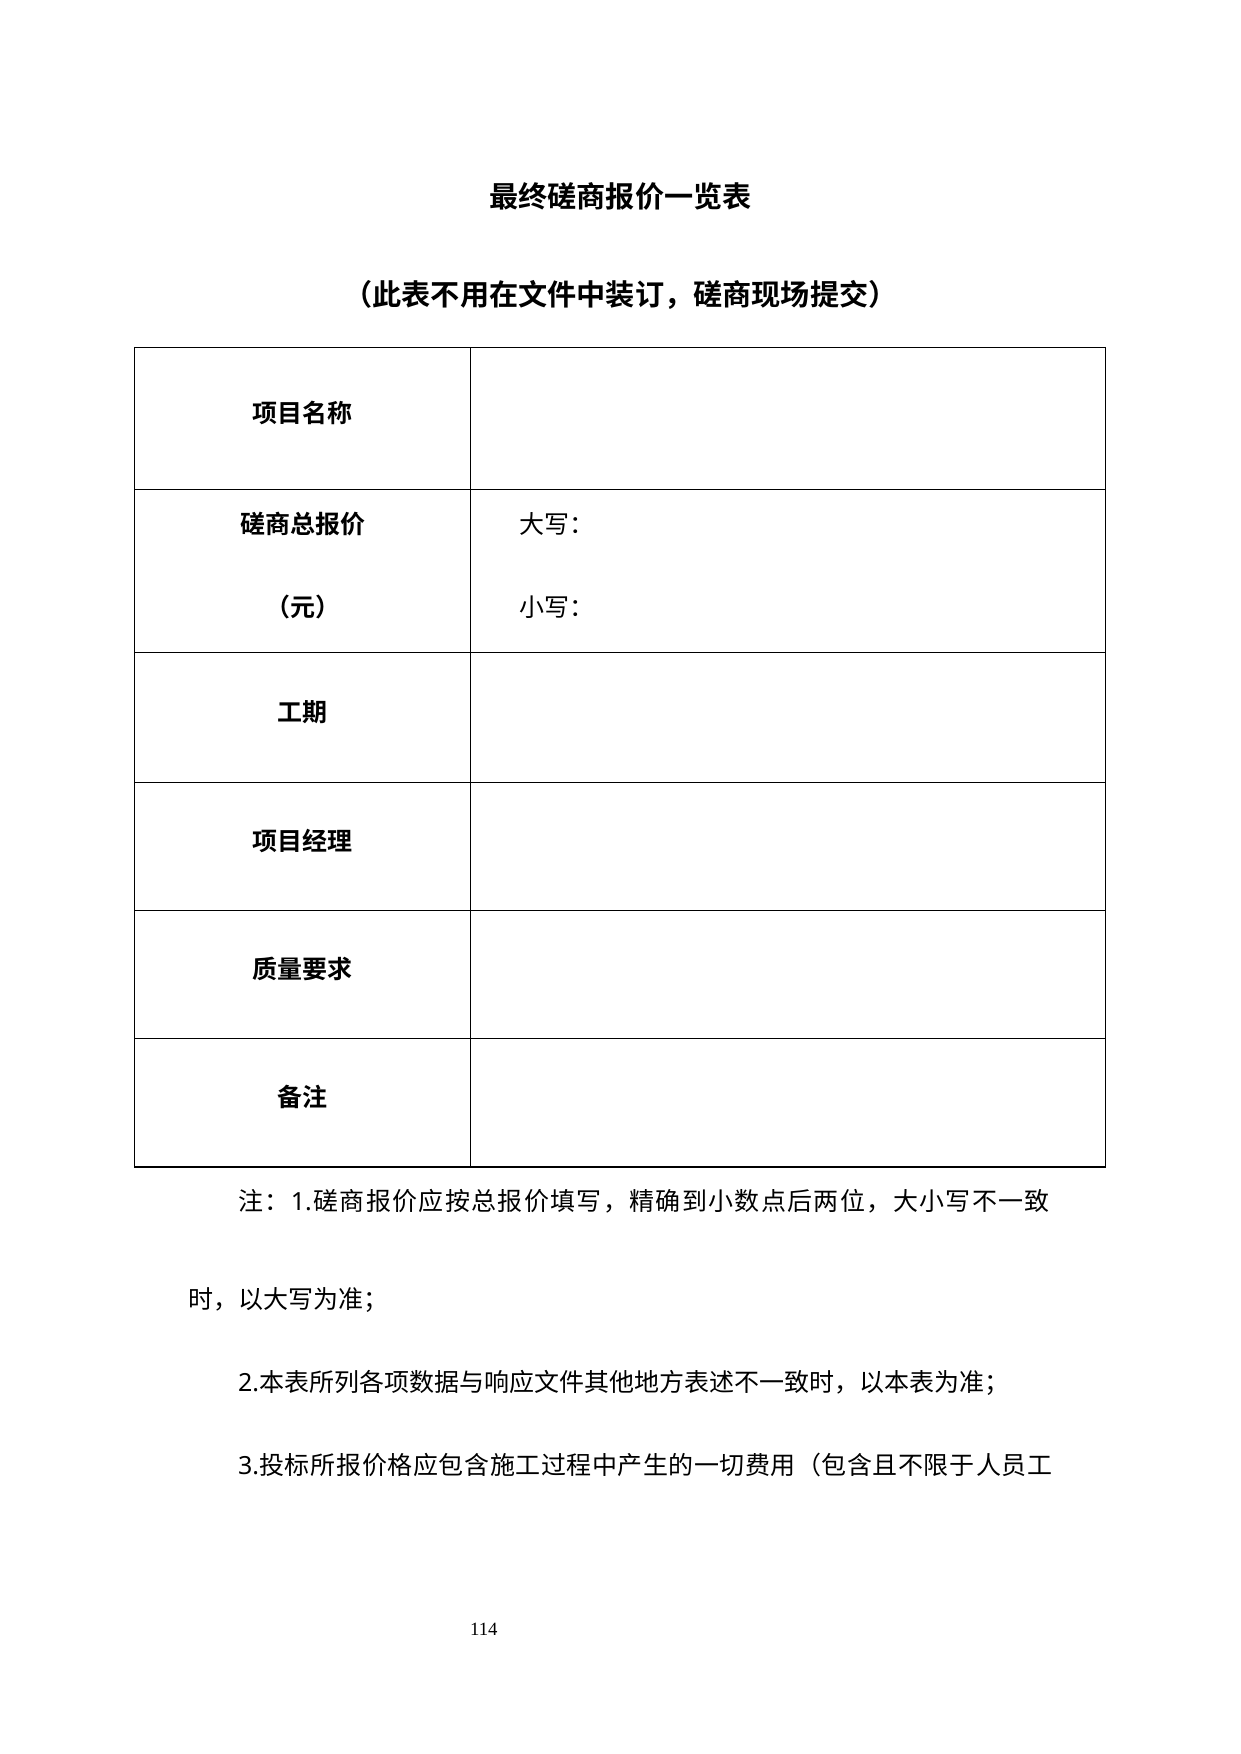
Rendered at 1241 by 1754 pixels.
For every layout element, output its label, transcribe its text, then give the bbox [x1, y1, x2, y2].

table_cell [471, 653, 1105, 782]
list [188, 1431, 1052, 1496]
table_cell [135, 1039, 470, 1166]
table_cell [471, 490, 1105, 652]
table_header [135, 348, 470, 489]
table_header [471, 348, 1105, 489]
list （此表不用在文件中装订，磋商现场提交） [188, 261, 1052, 326]
list 最终磋商报价一览表 [188, 162, 1052, 227]
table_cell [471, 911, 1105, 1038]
list 2.本表所列各项数据与响应文件其他地方表述不一致时，以本表为准； [188, 1348, 1052, 1413]
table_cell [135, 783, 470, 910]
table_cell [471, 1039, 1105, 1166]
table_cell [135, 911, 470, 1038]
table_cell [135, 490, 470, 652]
text 注：1.磋商报价应按总报价填写，精确到小数点后两位，大小写不一致时，以大写为准； [188, 1168, 1052, 1330]
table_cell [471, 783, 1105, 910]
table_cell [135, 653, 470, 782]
